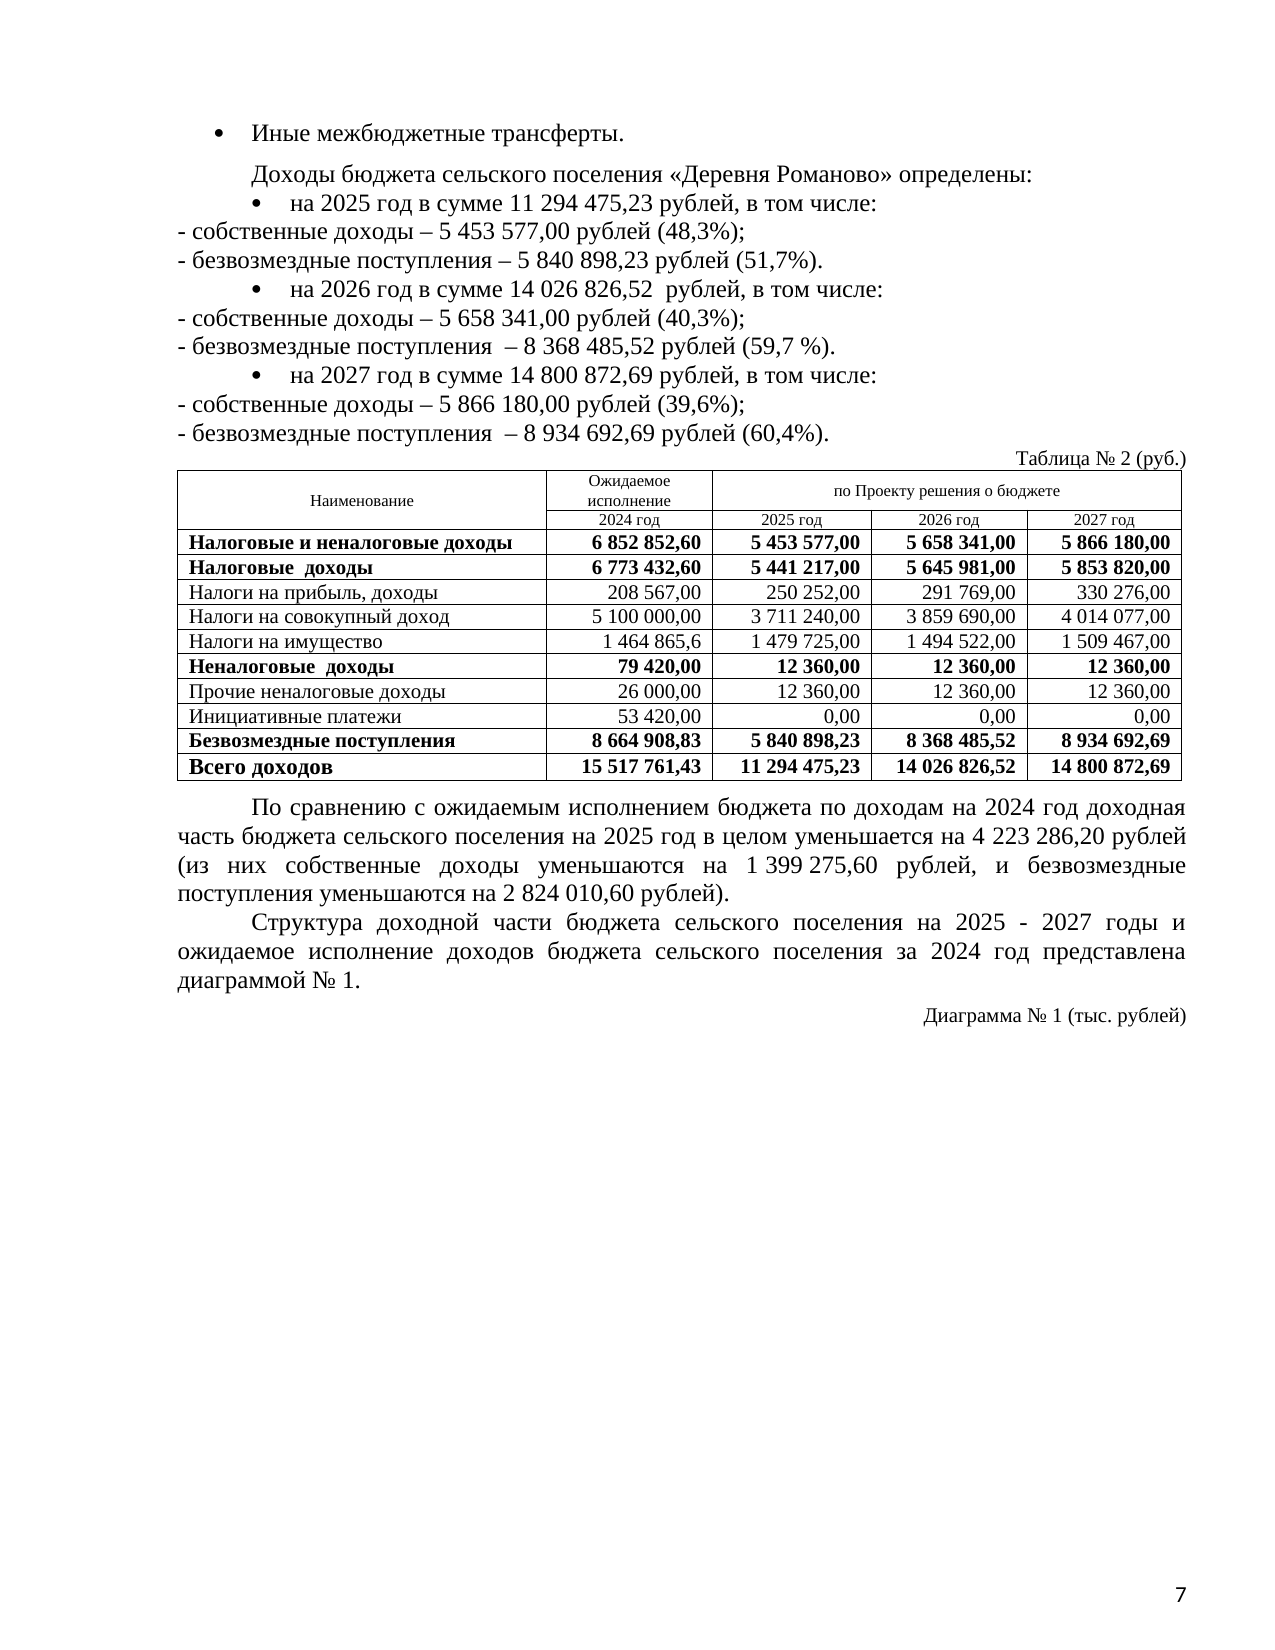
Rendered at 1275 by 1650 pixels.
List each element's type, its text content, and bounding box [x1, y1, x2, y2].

table_cell 2024 год [547, 511, 712, 529]
table_cell 0,00 [1028, 704, 1181, 728]
table_cell Всего доходов [178, 754, 546, 779]
list на 2027 год в сумме 14 800 872,69 рублей, в том числе: [252, 360, 1186, 389]
table_cell Безвозмездные поступления [178, 729, 546, 752]
list Иные межбюджетные трансферты. [215, 118, 1186, 147]
table_cell 5 441 217,00 [713, 555, 871, 579]
table_cell Неналоговые доходы [178, 654, 546, 678]
table_cell 2027 год [1028, 511, 1181, 529]
list на 2025 год в сумме 11 294 475,23 рублей, в том числе: [252, 188, 1186, 216]
table_cell 1 464 865,6 [547, 630, 712, 653]
table_cell Налоги на совокупный доход [178, 605, 546, 628]
table_cell Прочие неналоговые доходы [178, 679, 546, 703]
table_cell Налоги на прибыль, доходы [178, 580, 546, 604]
table_cell 6 773 432,60 [547, 555, 712, 579]
table_cell 4 014 077,00 [1028, 605, 1181, 628]
text - собственные доходы – 5 866 180,00 рублей (39,6%); [177, 389, 1186, 418]
table_cell 8 664 908,83 [547, 729, 712, 752]
table_header Наименование [178, 471, 546, 529]
table_cell 12 360,00 [872, 679, 1027, 703]
table_cell 1 479 725,00 [713, 630, 871, 653]
table_cell 5 658 341,00 [872, 530, 1027, 554]
table_cell 1 509 467,00 [1028, 630, 1181, 653]
table_cell 3 711 240,00 [713, 605, 871, 628]
table_cell 208 567,00 [547, 580, 712, 604]
table_cell Налоговые и неналоговые доходы [178, 530, 546, 554]
table_cell 79 420,00 [547, 654, 712, 678]
table_cell 26 000,00 [547, 679, 712, 703]
table_cell 330 276,00 [1028, 580, 1181, 604]
table_cell 2026 год [872, 511, 1027, 529]
table_cell 250 252,00 [713, 580, 871, 604]
table_cell 15 517 761,43 [547, 754, 712, 779]
table_cell 291 769,00 [872, 580, 1027, 604]
text - безвозмездные поступления – 8 934 692,69 рублей (60,4%). [177, 418, 1186, 446]
table_cell 8 934 692,69 [1028, 729, 1181, 752]
table_cell Инициативные платежи [178, 704, 546, 728]
text - безвозмездные поступления – 8 368 485,52 рублей (59,7 %). [177, 331, 1186, 360]
text - безвозмездные поступления – 5 840 898,23 рублей (51,7%). [177, 245, 1186, 274]
table_cell Налоговые доходы [178, 555, 546, 579]
table_cell 5 840 898,23 [713, 729, 871, 752]
table_header по Проекту решения о бюджете [713, 471, 1181, 509]
table_cell 12 360,00 [872, 654, 1027, 678]
table_cell 6 852 852,60 [547, 530, 712, 554]
table_cell 5 645 981,00 [872, 555, 1027, 579]
list на 2026 год в сумме 14 026 826,52 рублей, в том числе: [252, 274, 1186, 303]
table_cell 8 368 485,52 [872, 729, 1027, 752]
table_cell 12 360,00 [1028, 654, 1181, 678]
table_cell 12 360,00 [1028, 679, 1181, 703]
table_cell 5 866 180,00 [1028, 530, 1181, 554]
table_cell 14 800 872,69 [1028, 754, 1181, 779]
table_cell 5 853 820,00 [1028, 555, 1181, 579]
text Таблица № 2 (руб.) [177, 446, 1186, 470]
table_header Ожидаемое исполнение [547, 471, 712, 509]
table_cell 2025 год [713, 511, 871, 529]
table_cell 14 026 826,52 [872, 754, 1027, 779]
table_cell 5 100 000,00 [547, 605, 712, 628]
text - собственные доходы – 5 453 577,00 рублей (48,3%); [177, 216, 1186, 245]
table_cell 12 360,00 [713, 679, 871, 703]
table_cell 11 294 475,23 [713, 754, 871, 779]
text - собственные доходы – 5 658 341,00 рублей (40,3%); [177, 303, 1186, 331]
table_cell 5 453 577,00 [713, 530, 871, 554]
table_cell Налоги на имущество [178, 630, 546, 653]
table_cell 0,00 [872, 704, 1027, 728]
table_cell 53 420,00 [547, 704, 712, 728]
text Диаграмма № 1 (тыс. рублей) [177, 1003, 1186, 1027]
table_cell 12 360,00 [713, 654, 871, 678]
text Доходы бюджета сельского поселения «Деревня Романово» определены: [177, 159, 1186, 188]
table_cell 0,00 [713, 704, 871, 728]
table_cell 1 494 522,00 [872, 630, 1027, 653]
text По сравнению с ожидаемым исполнением бюджета по доходам на 2024 год доходная часть бюджета сельского поселения на 2025 год в целом уменьшается на 4 223 286,20 рублей (из них собственные доходы уменьшаются на 1 399 275,60 рублей, и безвозмездные поступления уменьшаются на 2 824 010,60 рублей). [177, 792, 1186, 907]
text Структура доходной части бюджета сельского поселения на 2025 - 2027 годы и ожидаемое исполнение доходов бюджета сельского поселения за 2024 год представлена диаграммой № 1. [177, 907, 1186, 993]
table_cell 3 859 690,00 [872, 605, 1027, 628]
